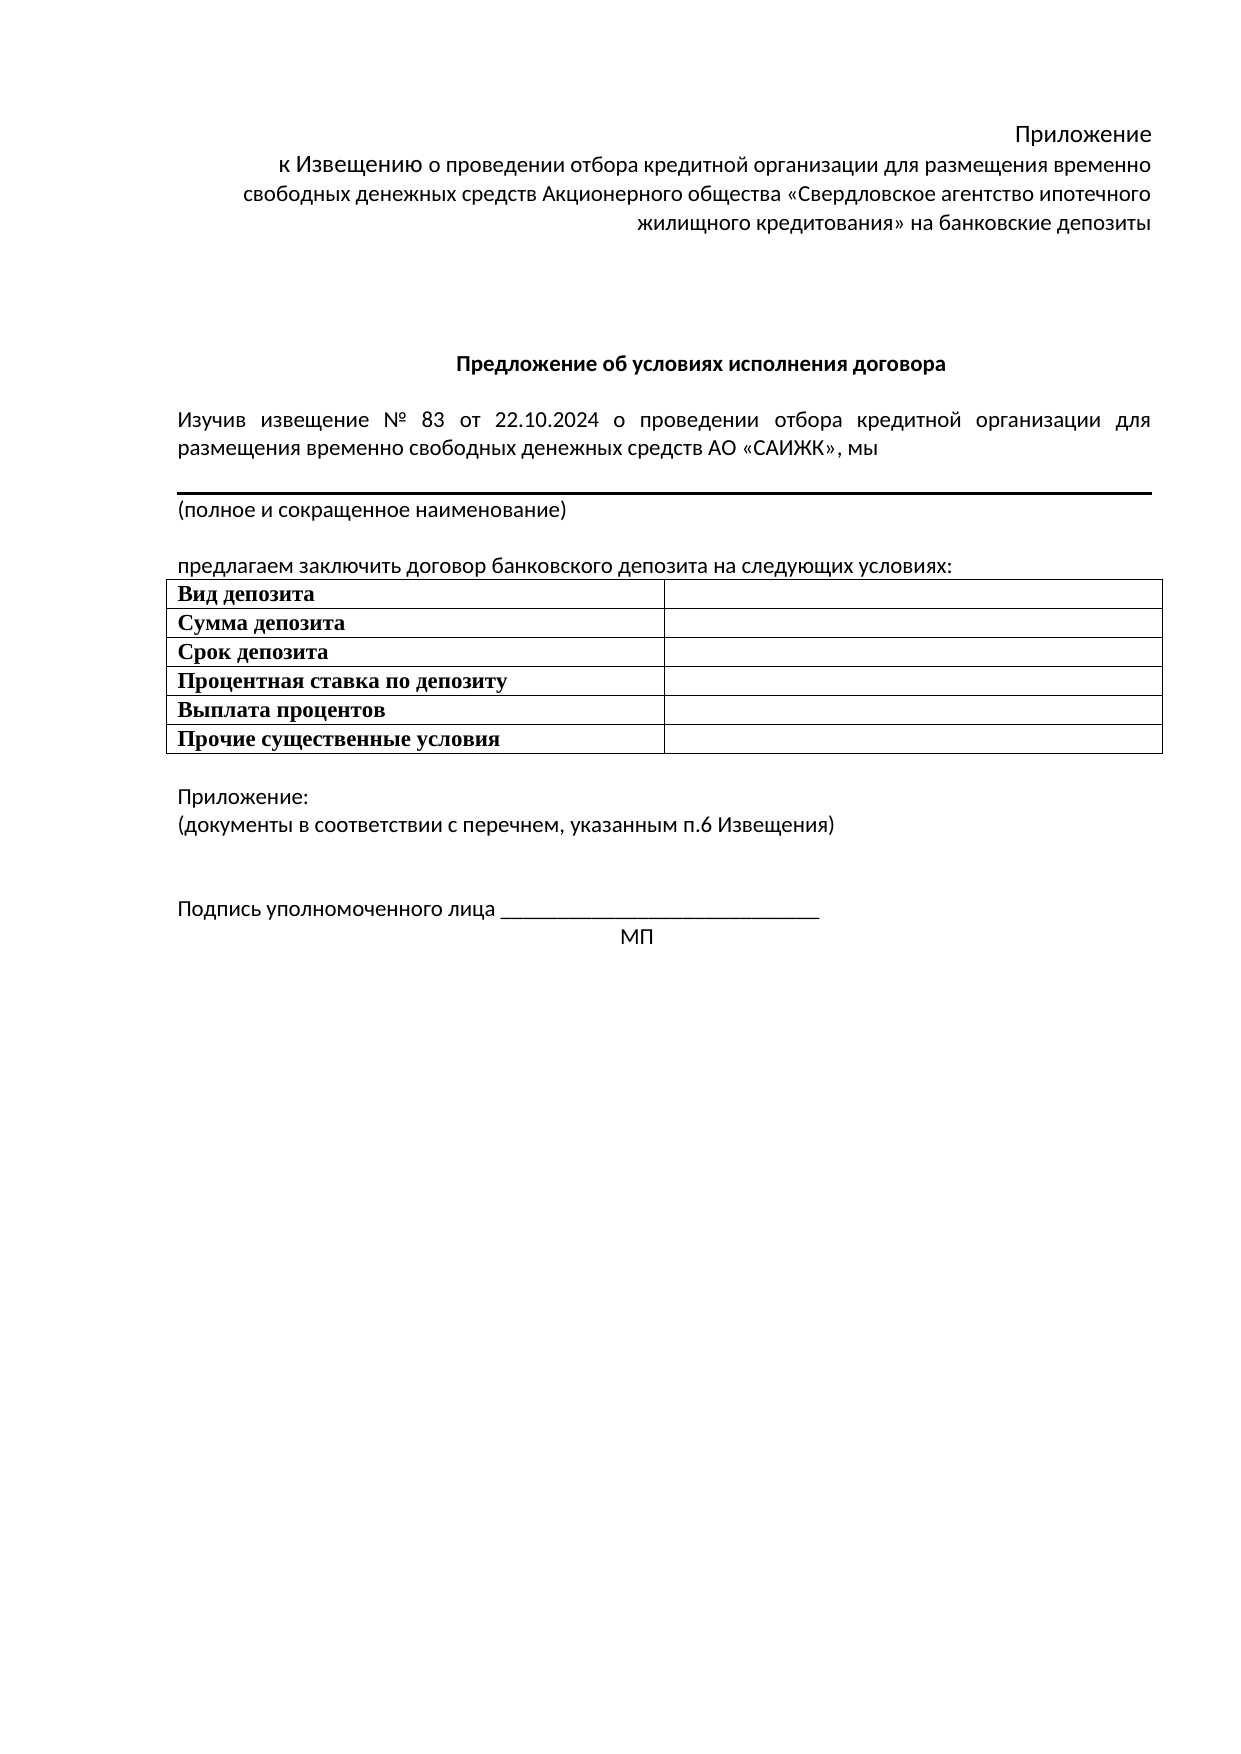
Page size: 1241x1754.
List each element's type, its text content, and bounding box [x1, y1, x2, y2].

subtitle предлагаем заключить договор банковского депозита на следующих условиях: [177, 551, 1152, 579]
subtitle Подпись уполномоченного лица ____________________________ МП [177, 894, 1152, 950]
subtitle Приложение [177, 118, 1152, 149]
subtitle Изучив извещение № 83 от 22.10.2024 о проведении отбора кредитной организации для размещения временно свободных денежных средств АО «САИЖК», мы [177, 405, 1152, 461]
table_cell [665, 696, 1162, 724]
table_cell Прочие существенные условия [167, 725, 664, 753]
table_cell Процентная ставка по депозиту [167, 667, 664, 695]
subtitle (полное и сокращенное наименование) [177, 495, 1152, 523]
text (документы в соответствии с перечнем, указанным п.6 Извещения) [177, 810, 1152, 838]
table_cell [665, 638, 1162, 666]
subtitle Предложение об условиях исполнения договора [177, 349, 1152, 377]
table_cell Срок депозита [167, 638, 664, 666]
table_cell Сумма депозита [167, 609, 664, 637]
table_cell [665, 667, 1162, 695]
table_cell [665, 609, 1162, 637]
table_cell [665, 725, 1162, 753]
text Приложение: [177, 782, 1152, 810]
table_header [665, 580, 1162, 608]
subtitle к Извещению о проведении отбора кредитной организации для размещения временно свободных денежных средств Акционерного общества «Свердловское агентство ипотечного жилищного кредитования» на банковские депозиты [177, 149, 1152, 236]
table_header Вид депозита [167, 580, 664, 608]
table_cell Выплата процентов [167, 696, 664, 724]
